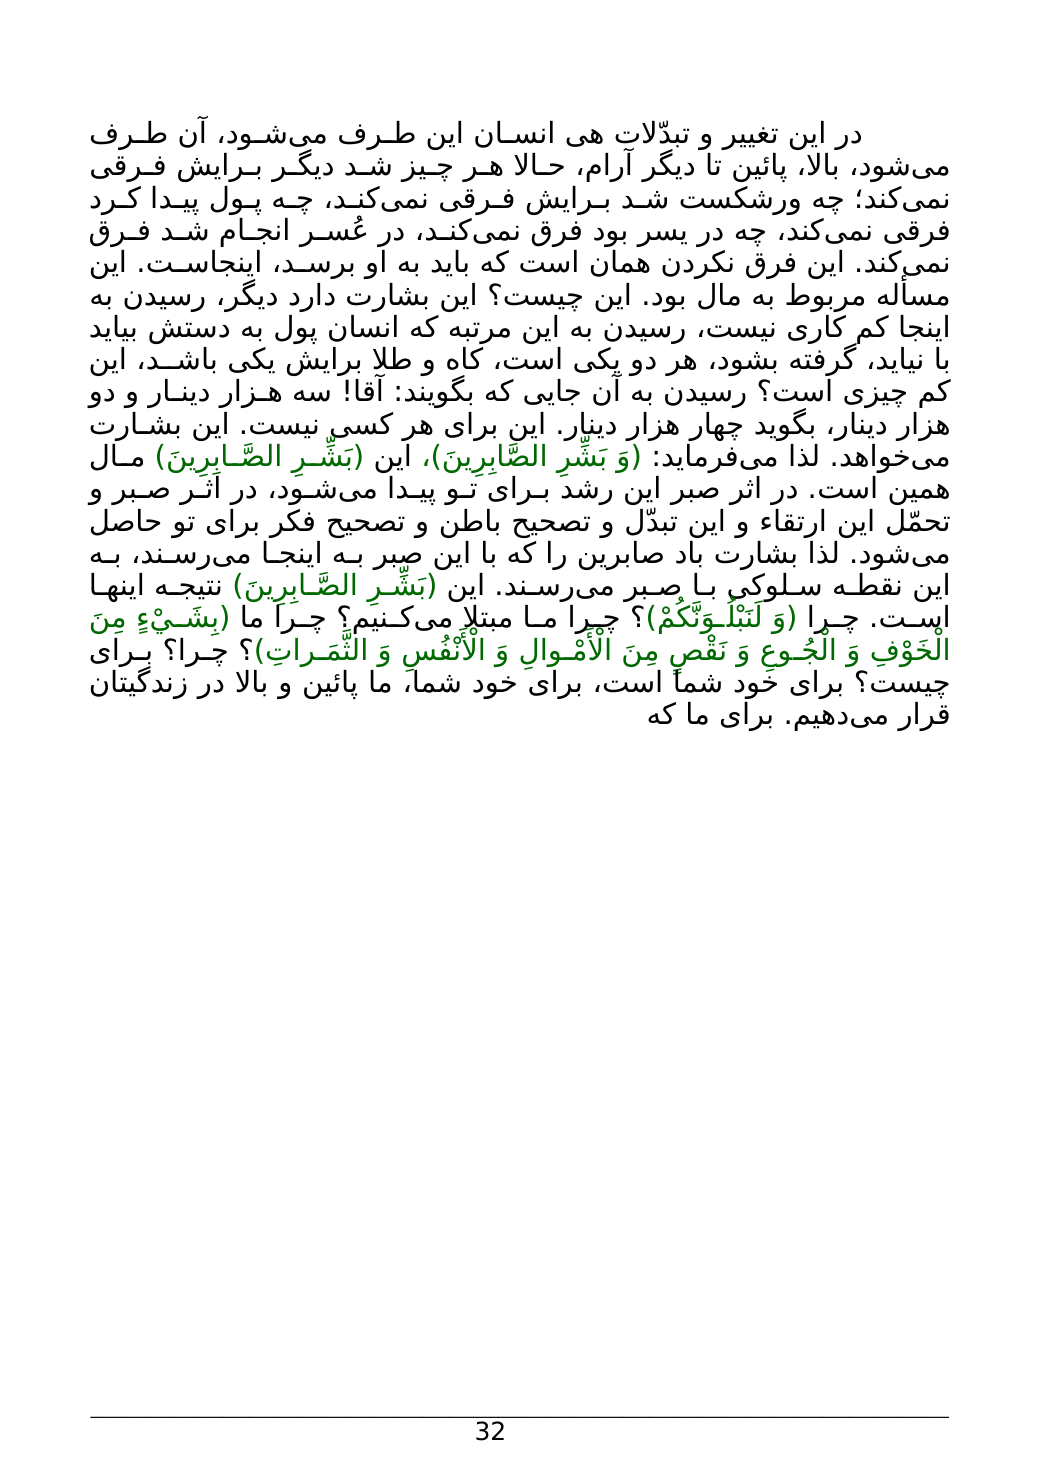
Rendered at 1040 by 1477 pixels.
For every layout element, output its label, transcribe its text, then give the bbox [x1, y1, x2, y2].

text در این تغییر و تبدّلات هی انسان این طرف می‌شود، آن طرف می‌شود، بالا، پائین تا دیگر آرام، حالا هر چیز شد دیگر برایش فرقی نمی‌كند؛ چه ورشكست شد برایش فرقی نمی‌كند، چه پول پیدا كرد فرقی نمی‌كند، چه در یسر بود فرق نمی‌كند، در عُسر انجام شد فرق نمی‌كند. این فرق نكردن همان است كه باید به او برسد، اینجاست. این مسأله مربوط به مال بود. این چیست؟ این بشارت دارد دیگر، رسیدن به اینجا كم كاری نیست، رسیدن به این مرتبه كه انسان پول به دستش بیاید با نیاید، گرفته بشود، هر دو یكی است، كاه و طلا برایش یكی باشد، این كم چیزی است؟ رسیدن به آن جایی كه بگویند: آقا! سه هزار دینار و دو هزار دینار، بگوید چهار هزار دینار. این برای هر كسی نیست. این بشارت می‌خواهد. لذا می‌فرماید: (وَ بَشِّرِ الصَّابِرِينَ)، این‌ (بَشِّرِ الصَّابِرِينَ) مال همین است. در اثر صبر این رشد برای تو پیدا می‌شود، در اثر صبر و تحمّل این ارتقاء و این تبدّل و تصحیح باطن و تصحیح فكر برای تو حاصل می‌شود. لذا بشارت باد صابرین را كه با این صبر به اینجا می‌رسند، به این نقطه سلوكی با صبر می‌رسند. این‌ (بَشِّرِ الصَّابِرِينَ) نتیجه اینها است. چرا (وَ لَنَبْلُوَنَّكُمْ)؟ چرا ما مبتلا می‌كنیم؟ چرا ما (بِشَيْ‌ءٍ مِنَ الْخَوْفِ وَ الْجُوعِ وَ نَقْصٍ مِنَ الْأَمْوالِ وَ الْأَنْفُسِ وَ الثَّمَراتِ)؟ چرا؟ برای چیست؟ برای خود شما است، برای خود شما، ما پائین و بالا در زندگیتان قرار می‌دهیم. برای ما كه‌ [89, 118, 951, 732]
